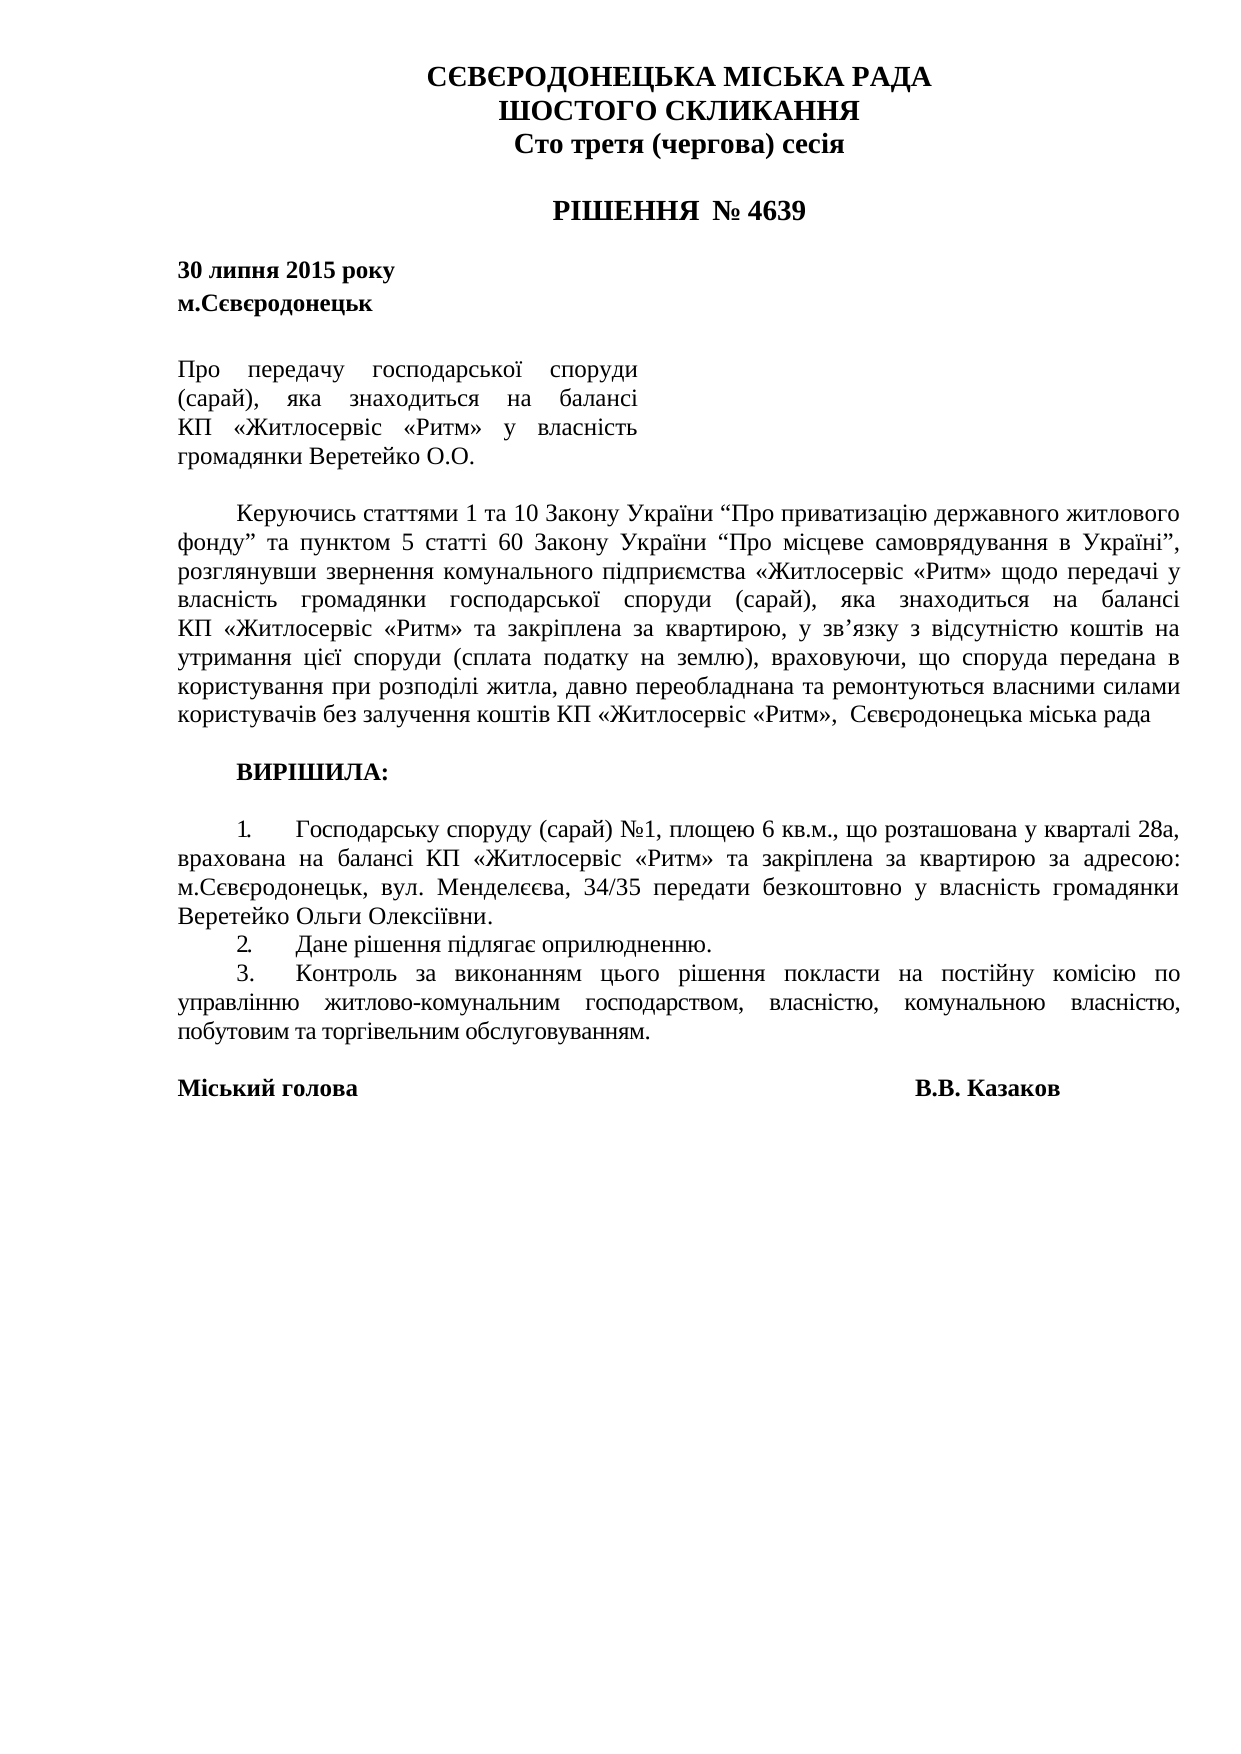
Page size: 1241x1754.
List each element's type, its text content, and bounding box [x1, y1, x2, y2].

list Дане рішення підлягає оприлюдненню. [177, 929, 1181, 958]
list Господарську споруду (сарай) №1, площею 6 кв.м., що розташована у кварталі 28а, врахована на балансі КП «Житлосервіс «Ритм» та закріплена за квартирою за адресою: м.Сєвєродонецьк, вул. Менделєєва, 34/35 передати безкоштовно у власність громадянки Веретейко Ольги Олексіївни. [177, 814, 1181, 929]
text 30 липня 2015 року [177, 256, 1181, 284]
subtitle РIШЕННЯ № 4639 [177, 193, 1181, 227]
text Сто третя (чергова) сесія [177, 126, 1181, 160]
text ВИРІШИЛА: [177, 757, 1181, 786]
text Міський голова В.В. Казаков [177, 1073, 1181, 1102]
list Контроль за виконанням цього рішення покласти на постійну комісію по управлінню житлово-комунальним господарством, власністю, комунальною власністю, побутовим та торгівельним обслуговуванням. [177, 958, 1181, 1044]
text Про передачу господарської споруди (сарай), яка знаходиться на балансі КП «Житлосервіс «Ритм» у власність громадянки Веретейко О.О. [177, 354, 638, 469]
text ШОСТОГО СКЛИКАННЯ [177, 93, 1181, 126]
text Керуючись статтями 1 та 10 Закону України “Про приватизацію державного житлового фонду” та пунктом 5 статті 60 Закону України “Про місцеве самоврядування в Україні”, розглянувши звернення комунального підприємства «Житлосервіс «Ритм» щодо передачі у власність громадянки господарської споруди (сарай), яка знаходиться на балансі КП «Житлосервіс «Ритм» та закріплена за квартирою, у зв’язку з відсутністю коштів на утримання цієї споруди (сплата податку на землю), враховуючи, що споруда передана в користування при розподілі житла, давно переобладнана та ремонтуються власними силами користувачів без залучення коштів КП «Житлосервіс «Ритм», Сєвєродонецька міська рада [177, 498, 1181, 728]
text м.Сєвєродонецьк [177, 288, 1181, 317]
text СЄВЄРОДОНЕЦЬКА МIСЬКА РАДА [177, 59, 1181, 93]
